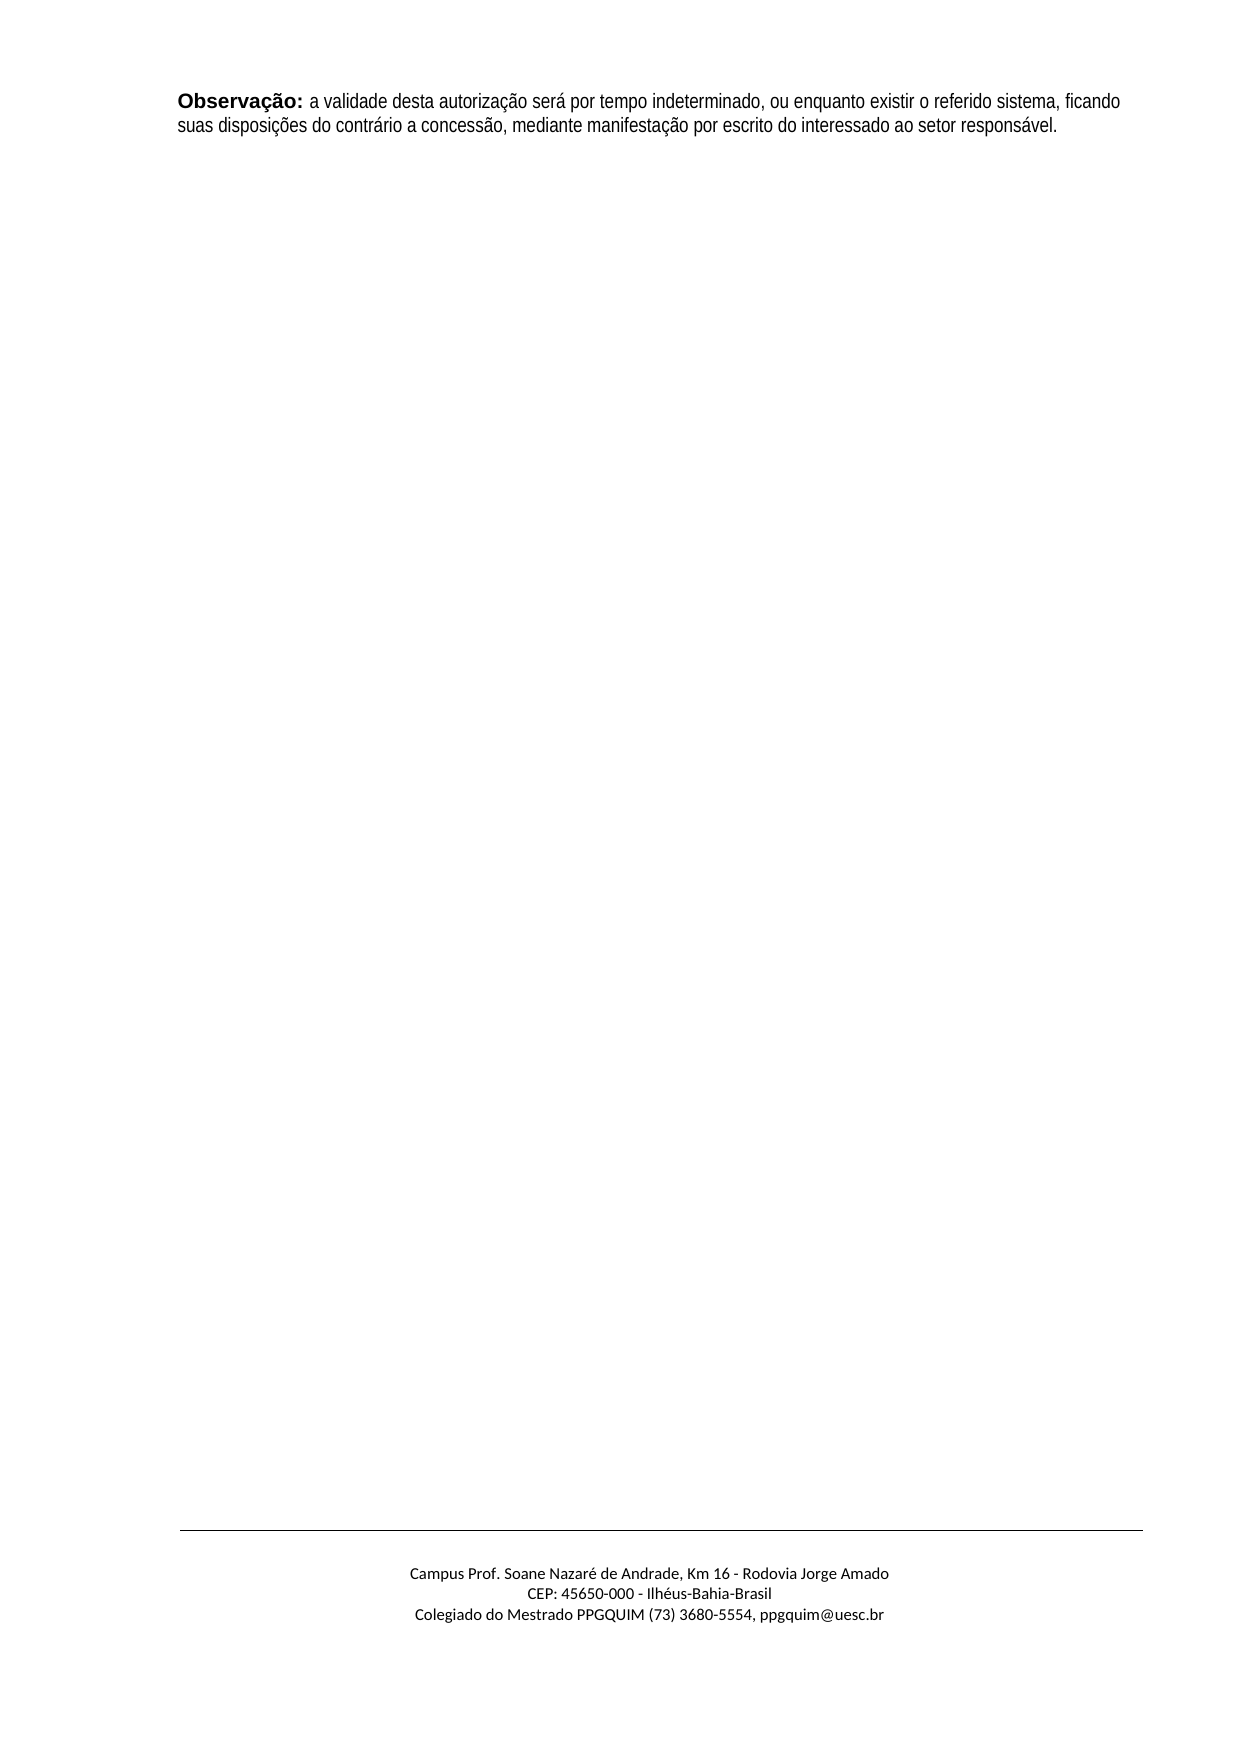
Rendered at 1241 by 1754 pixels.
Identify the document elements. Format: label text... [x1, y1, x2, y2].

text Observação: a validade desta autorização será por tempo indeterminado, ou enquanto existir o referido sistema, ficando suas disposições do contrário a concessão, mediante manifestação por escrito do interessado ao setor responsável. [177, 89, 1122, 137]
